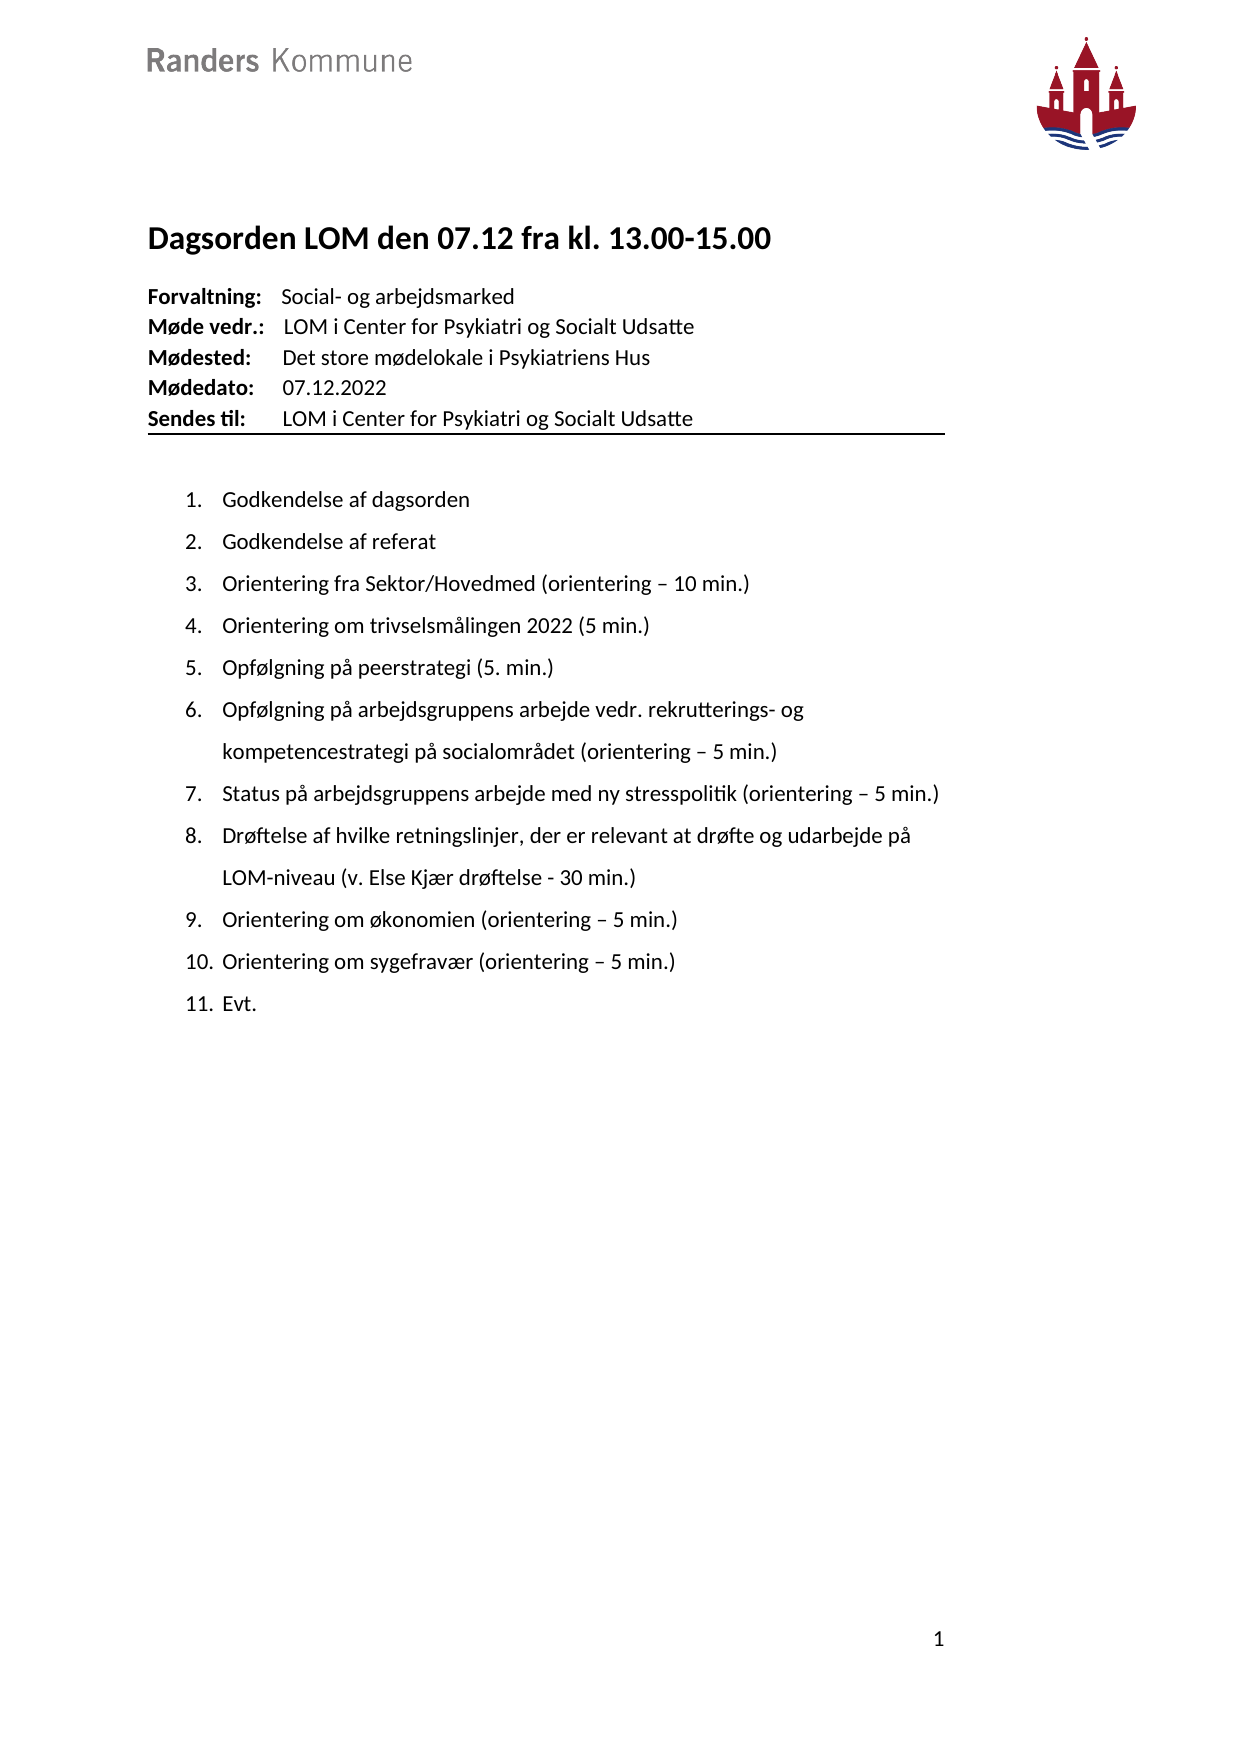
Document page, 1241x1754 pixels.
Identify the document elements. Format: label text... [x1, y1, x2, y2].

list Status på arbejdsgruppens arbejde med ny stresspolitik (orientering – 5 min.) [185, 779, 944, 807]
list Orientering om sygefravær (orientering – 5 min.) [185, 947, 944, 975]
list Godkendelse af dagsorden [185, 485, 944, 513]
list Orientering om økonomien (orientering – 5 min.) [185, 905, 944, 933]
text Mødested: Det store mødelokale i Psykiatriens Hus [148, 343, 944, 371]
list Opfølgning på peerstrategi (5. min.) [185, 653, 944, 681]
text Møde vedr.: LOM i Center for Psykiatri og Socialt Udsatte [148, 312, 944, 340]
picture [1036, 37, 1136, 150]
picture [147, 48, 412, 72]
list Opfølgning på arbejdsgruppens arbejde vedr. rekrutterings- og kompetencestrategi på socialområdet (orientering – 5 min.) [185, 695, 944, 765]
list Drøftelse af hvilke retningslinjer, der er relevant at drøfte og udarbejde på LOM-niveau (v. Else Kjær drøftelse - 30 min.) [185, 821, 944, 891]
list Orientering om trivselsmålingen 2022 (5 min.) [185, 611, 944, 639]
text Sendes til: LOM i Center for Psykiatri og Socialt Udsatte [148, 404, 944, 432]
text Dagsorden LOM den 07.12 fra kl. 13.00-15.00 [148, 217, 944, 257]
text Mødedato: 07.12.2022 [148, 373, 944, 401]
list Godkendelse af referat [185, 527, 944, 555]
list Orientering fra Sektor/Hovedmed (orientering – 10 min.) [185, 569, 944, 597]
list Evt. [185, 989, 944, 1017]
text Forvaltning: Social- og arbejdsmarked [148, 282, 944, 310]
